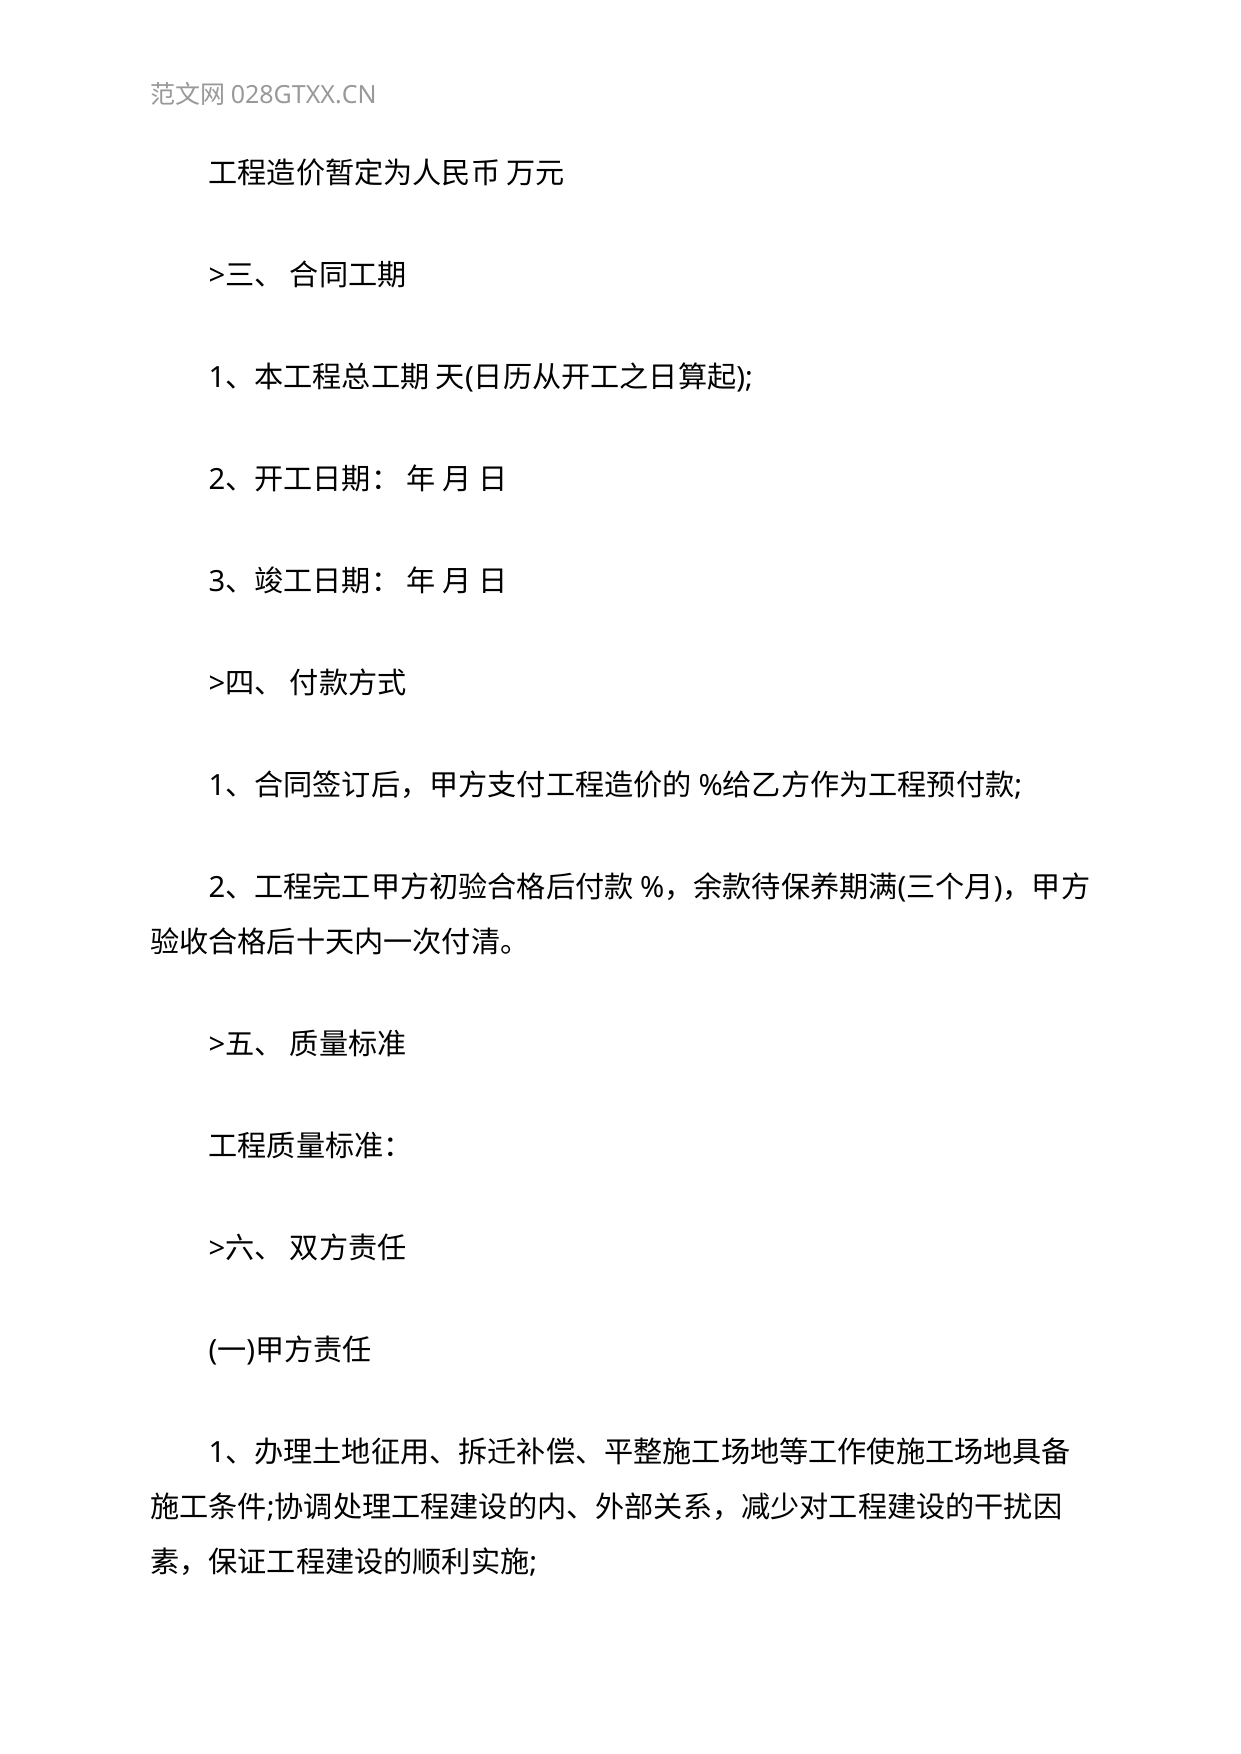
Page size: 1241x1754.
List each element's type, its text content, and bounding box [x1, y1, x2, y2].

text >五、 质量标准 [150, 1020, 1090, 1063]
text 3、竣工日期： 年 月 日 [150, 558, 1090, 600]
text 1、本工程总工期 天(日历从开工之日算起); [150, 354, 1090, 396]
text 工程质量标准： [150, 1122, 1090, 1165]
text 1、办理土地征用、拆迁补偿、平整施工场地等工作使施工场地具备施工条件;协调处理工程建设的内、外部关系，减少对工程建设的干扰因素，保证工程建设的顺利实施; [150, 1428, 1090, 1581]
text >四、 付款方式 [150, 660, 1090, 702]
text >三、 合同工期 [150, 252, 1090, 294]
text 2、开工日期： 年 月 日 [150, 456, 1090, 498]
text 1、合同签订后，甲方支付工程造价的 %给乙方作为工程预付款; [150, 762, 1090, 804]
text 2、工程完工甲方初验合格后付款 %，余款待保养期满(三个月)，甲方验收合格后十天内一次付清。 [150, 864, 1090, 961]
text 工程造价暂定为人民币 万元 [150, 150, 1090, 192]
text (一)甲方责任 [150, 1326, 1090, 1368]
text >六、 双方责任 [150, 1224, 1090, 1267]
